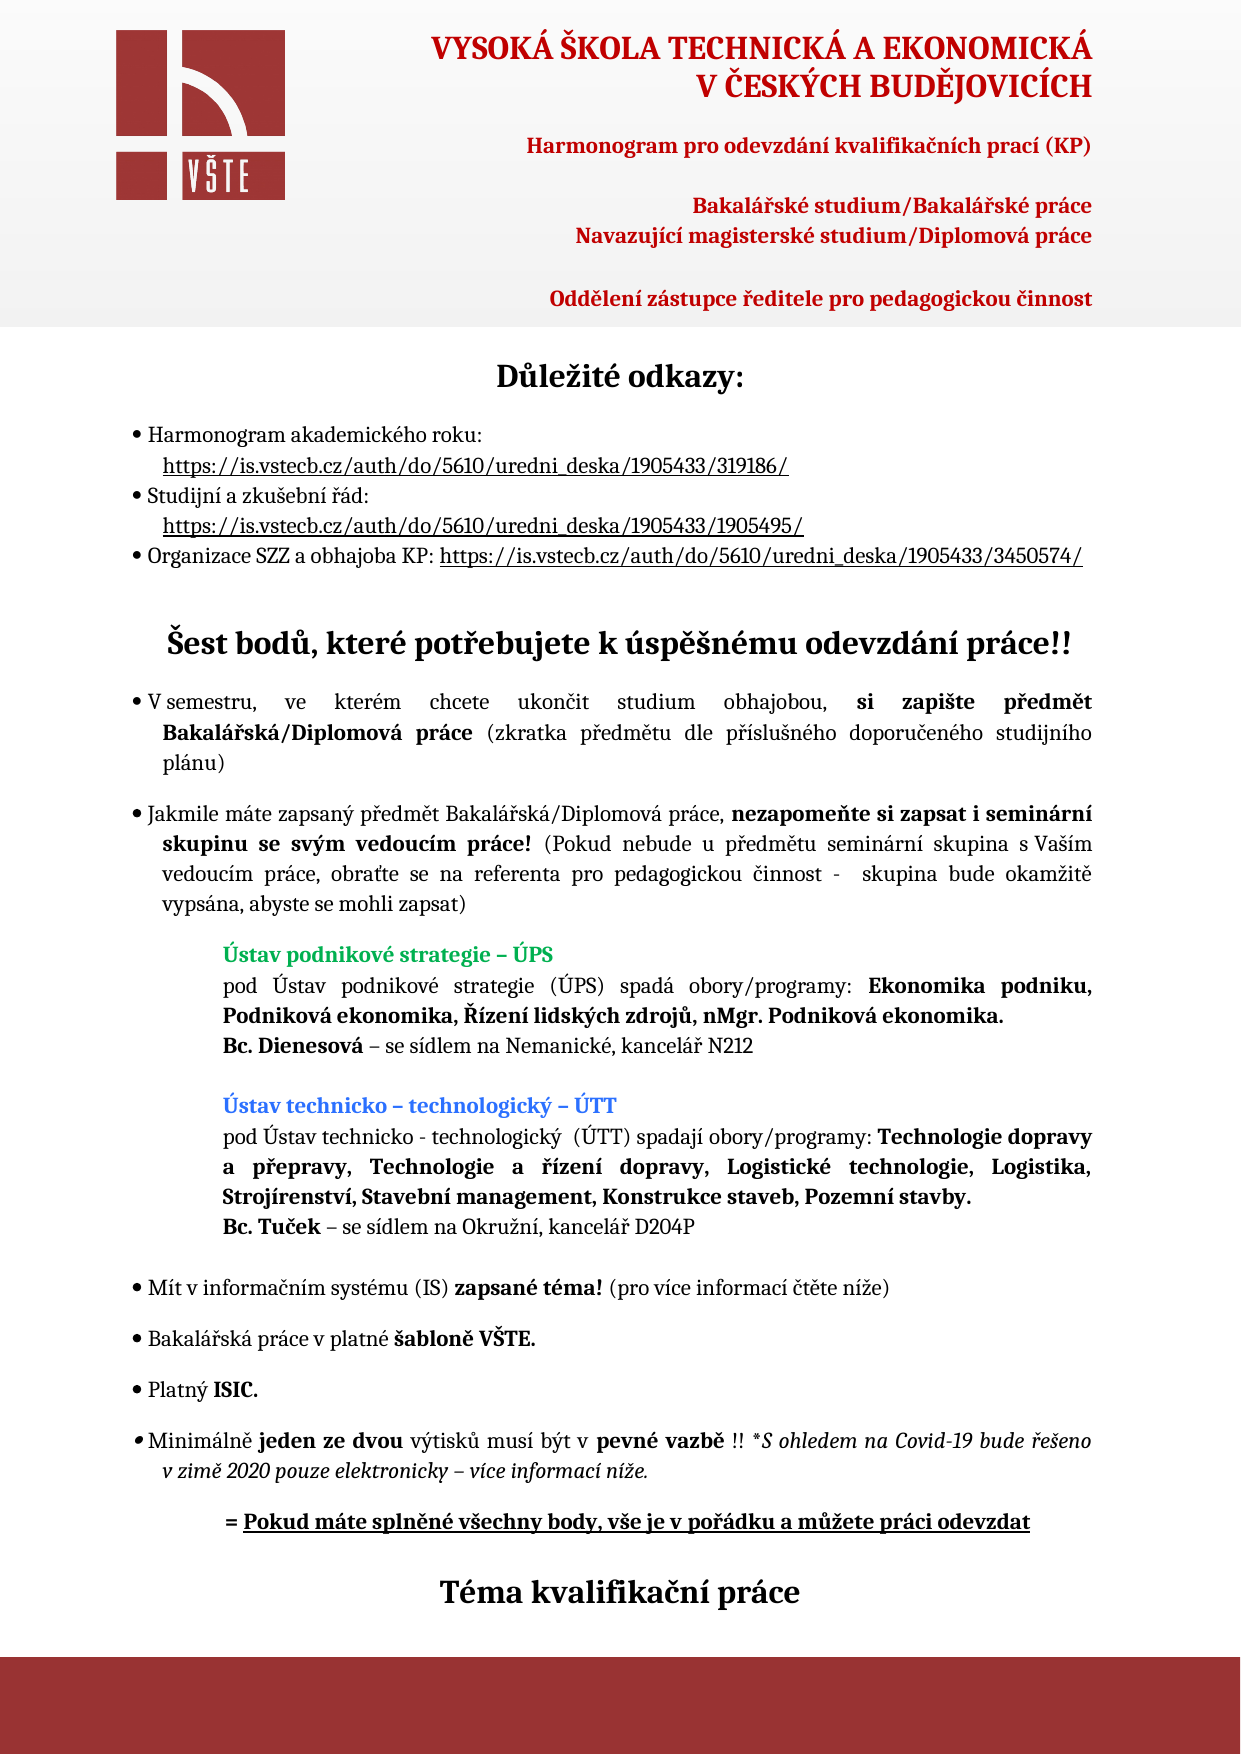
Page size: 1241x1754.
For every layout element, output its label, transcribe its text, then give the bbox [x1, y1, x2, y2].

list pod Ústav technicko - technologický (ÚTT) spadají obory/programy: Technologie dopravy a přepravy, Technologie a řízení dopravy, Logistické technologie, Logistika, Strojírenství, Stavební management, Konstrukce staveb, Pozemní stavby. [223, 1123, 1093, 1210]
text Šest bodů, které potřebujete k úspěšnému odevzdání práce!! [148, 624, 1093, 663]
list Harmonogram akademického roku: https://is.vstecb.cz/auth/do/5610/uredni_deska/1905433/319186/ [133, 422, 1093, 479]
list Ústav podnikové strategie – ÚPS [223, 942, 1093, 969]
list Bc. Dienesová – se sídlem na Nemanické, kancelář N212 [223, 1033, 1093, 1059]
list Ústav technicko – technologický – ÚTT [223, 1093, 1093, 1120]
list pod Ústav podnikové strategie (ÚPS) spadá obory/programy: Ekonomika podniku, Podniková ekonomika, Řízení lidských zdrojů, nMgr. Podniková ekonomika. [223, 972, 1093, 1029]
text Důležité odkazy: [148, 357, 1093, 396]
list Platný ISIC. [133, 1377, 1093, 1403]
list Studijní a zkušební řád: [133, 483, 1093, 509]
picture [116, 30, 285, 200]
list https://is.vstecb.cz/auth/do/5610/uredni_deska/1905433/1905495/ [162, 513, 1093, 539]
list Jakmile máte zapsaný předmět Bakalářská/Diplomová práce, nezapomeňte si zapsat i seminární skupinu se svým vedoucím práce! (Pokud nebude u předmětu seminární skupina s Vaším vedoucím práce, obraťte se na referenta pro pedagogickou činnost - skupina bude okamžitě vypsána, abyste se mohli zapsat) [133, 801, 1093, 918]
list V semestru, ve kterém chcete ukončit studium obhajobou, si zapište předmět Bakalářská/Diplomová práce (zkratka předmětu dle příslušného doporučeného studijního plánu) [133, 689, 1093, 776]
list Minimálně jeden ze dvou výtisků musí být v pevné vazbě !! *S ohledem na Covid-19 bude řešeno v zimě 2020 pouze elektronicky – více informací níže. [133, 1428, 1093, 1484]
list = Pokud máte splněné všechny body, vše je v pořádku a můžete práci odevzdat [162, 1509, 1093, 1535]
list Organizace SZZ a obhajoba KP: https://is.vstecb.cz/auth/do/5610/uredni_deska/1905433/3450574/ [133, 543, 1093, 569]
list Mít v informačním systému (IS) zapsané téma! (pro více informací čtěte níže) [133, 1274, 1093, 1301]
text Téma kvalifikační práce [148, 1574, 1093, 1612]
list Bc. Tuček – se sídlem na Okružní, kancelář D204P [223, 1214, 1093, 1241]
list Bakalářská práce v platné šabloně VŠTE. [133, 1326, 1093, 1352]
